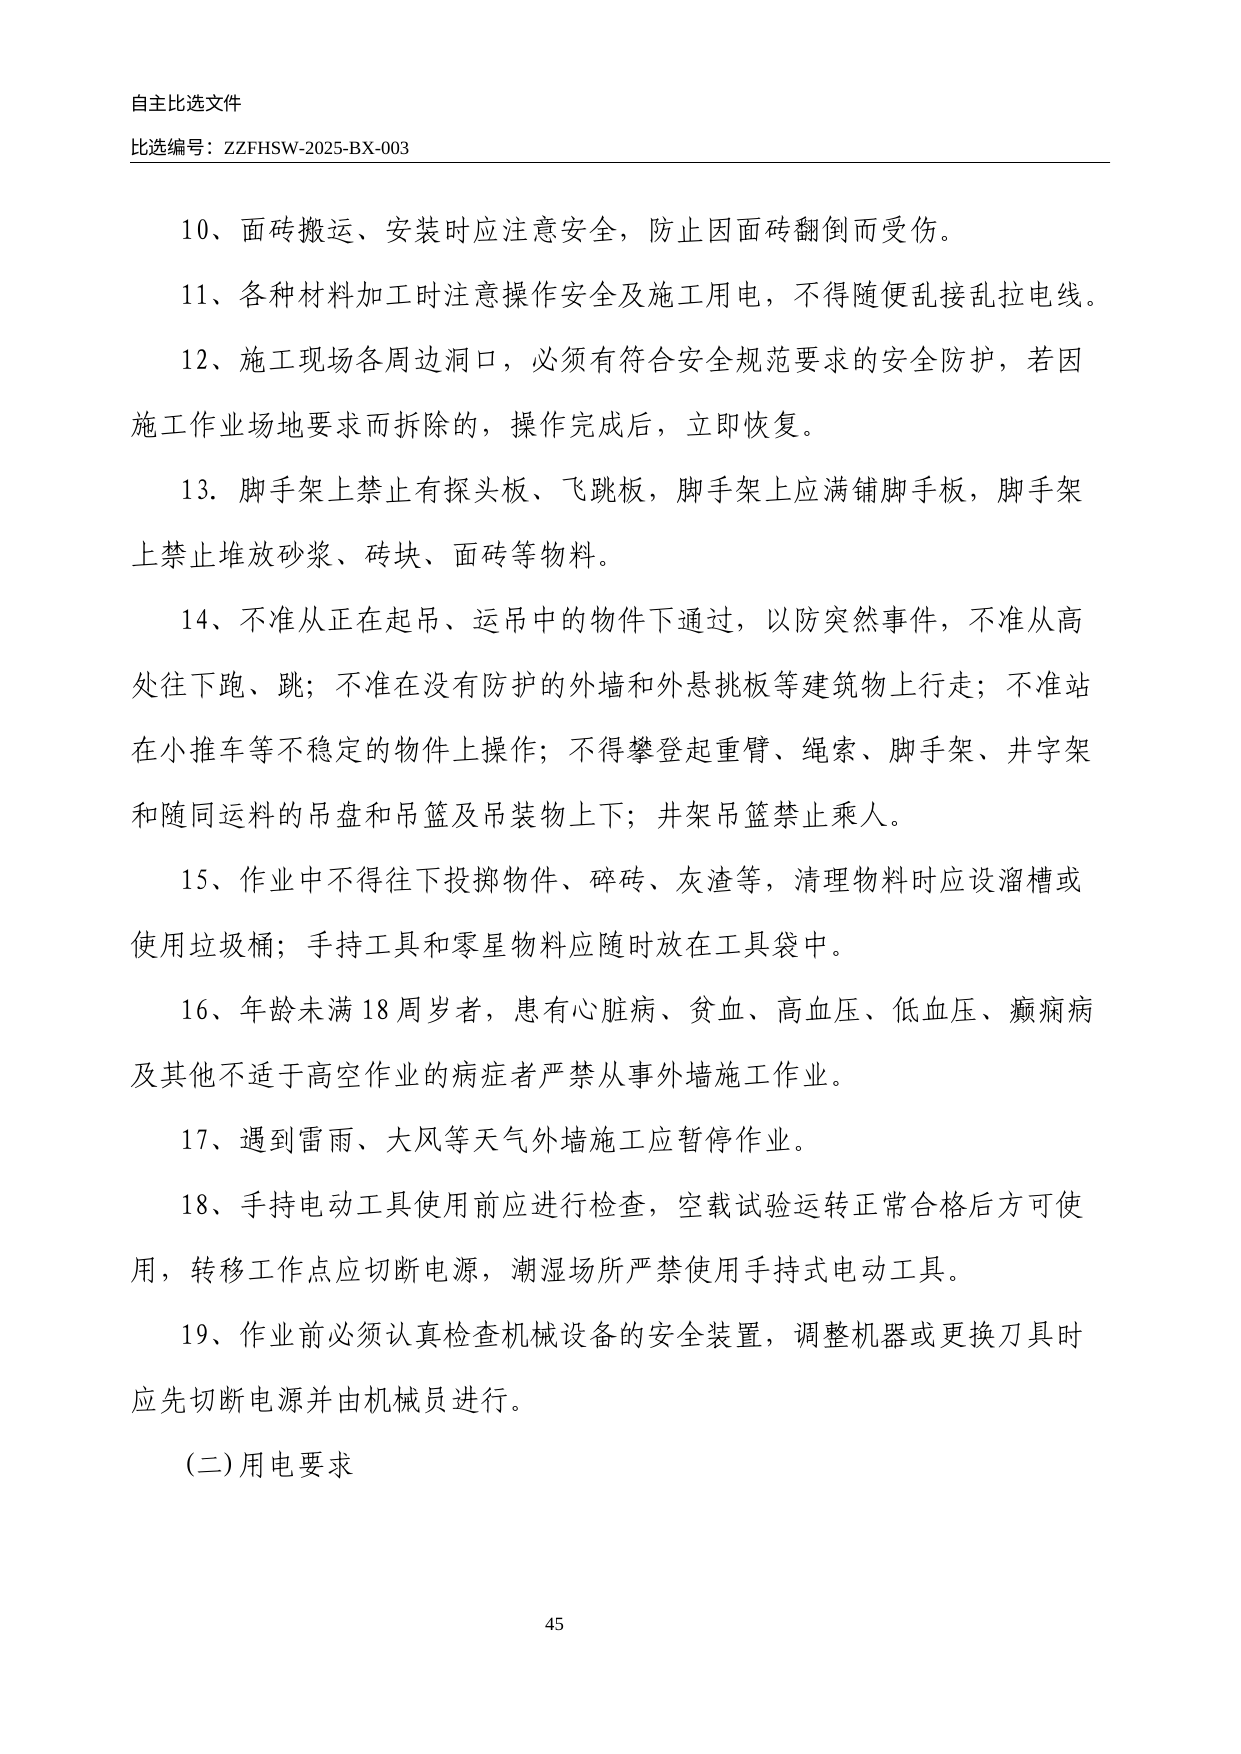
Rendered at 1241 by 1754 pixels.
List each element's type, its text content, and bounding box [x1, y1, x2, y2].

text 16、年龄未满18周岁者，患有心脏病、贫血、高血压、低血压、癫痫病及其他不适于高空作业的病症者严禁从事外墙施工作业。 [130, 976, 1110, 1106]
text 17、遇到雷雨、大风等天气外墙施工应暂停作业。 [130, 1106, 1110, 1171]
text (二)用电要求 [130, 1431, 1110, 1496]
text 18、手持电动工具使用前应进行检查，空载试验运转正常合格后方可使用，转移工作点应切断电源，潮湿场所严禁使用手持式电动工具。 [130, 1171, 1110, 1301]
text 15、作业中不得往下投掷物件、碎砖、灰渣等，清理物料时应设溜槽或使用垃圾桶；手持工具和零星物料应随时放在工具袋中。 [130, 846, 1110, 976]
text 19、作业前必须认真检查机械设备的安全装置，调整机器或更换刀具时应先切断电源并由机械员进行。 [130, 1301, 1110, 1431]
text 10、面砖搬运、安装时应注意安全，防止因面砖翻倒而受伤。 [130, 196, 1110, 261]
text 11、各种材料加工时注意操作安全及施工用电，不得随便乱接乱拉电线。 [130, 261, 1110, 326]
text 14、不准从正在起吊、运吊中的物件下通过，以防突然事件，不准从高处往下跑、跳；不准在没有防护的外墙和外悬挑板等建筑物上行走；不准站在小推车等不稳定的物件上操作；不得攀登起重臂、绳索、脚手架、井字架和随同运料的吊盘和吊篮及吊装物上下；井架吊篮禁止乘人。 [130, 586, 1110, 846]
text 12、施工现场各周边洞口，必须有符合安全规范要求的安全防护，若因施工作业场地要求而拆除的，操作完成后，立即恢复。 [130, 326, 1110, 456]
text 13. 脚手架上禁止有探头板、飞跳板，脚手架上应满铺脚手板，脚手架上禁止堆放砂浆、砖块、面砖等物料。 [130, 456, 1110, 586]
